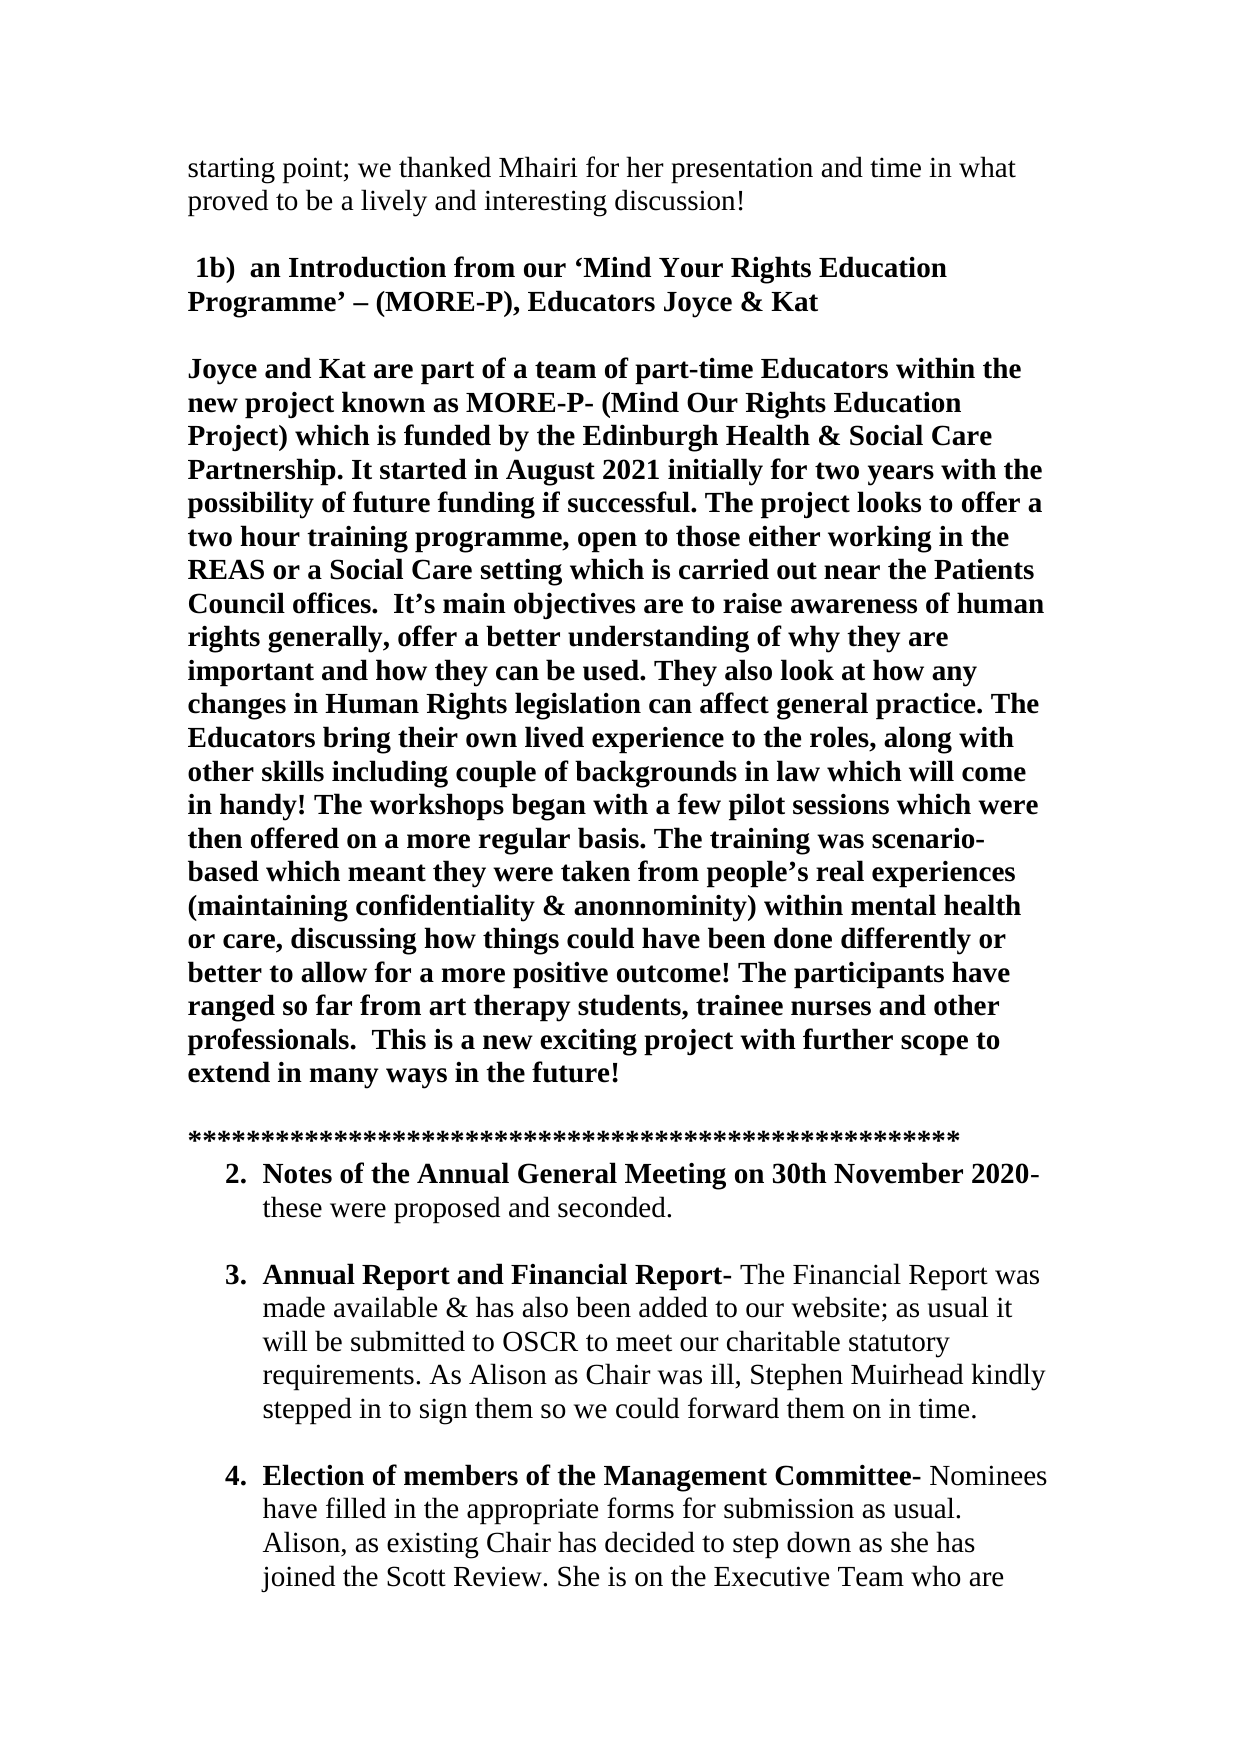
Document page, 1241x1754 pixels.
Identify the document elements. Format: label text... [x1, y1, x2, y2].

list Notes of the Annual General Meeting on 30th November 2020- these were proposed and seconded. [225, 1156, 1053, 1223]
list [262, 1525, 1053, 1592]
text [187, 150, 1053, 217]
text Joyce and Kat are part of a team of part-time Educators within the new project known as MORE-P- (Mind Our Rights Education Project) which is funded by the Edinburgh Health & Social Care Partnership. It started in August 2021 initially for two years with the possibility of future funding if successful. The project looks to offer a two hour training programme, open to those either working in the REAS or a Social Care setting which is carried out near the Patients Council offices. It’s main objectives are to raise awareness of human rights generally, offer a better understanding of why they are important and how they can be used. They also look at how any changes in Human Rights legislation can affect general practice. The Educators bring their own lived experience to the roles, along with other skills including couple of backgrounds in law which will come in handy! The workshops began with a few pilot sessions which were then offered on a more regular basis. The training was scenario-based which meant they were taken from people’s real experiences (maintaining confidentiality & anonnominity) within mental health or care, discussing how things could have been done differently or better to allow for a more positive outcome! The participants have ranged so far from art therapy students, trainee nurses and other professionals. This is a new exciting project with further scope to extend in many ways in the future! [187, 351, 1053, 1089]
list Annual Report and Financial Report- The Financial Report was made available & has also been added to our website; as usual it will be submitted to OSCR to meet our charitable statutory requirements. As Alison as Chair was ill, Stephen Muirhead kindly stepped in to sign them so we could forward them on in time. [225, 1257, 1053, 1424]
list Election of members of the Management Committee- Nominees have filled in the appropriate forms for submission as usual. [225, 1458, 1053, 1525]
text 1b) an Introduction from our ‘Mind Your Rights Education Programme’ – (MORE-P), Educators Joyce & Kat [187, 251, 1053, 318]
text ***************************************************** [187, 1123, 1053, 1156]
